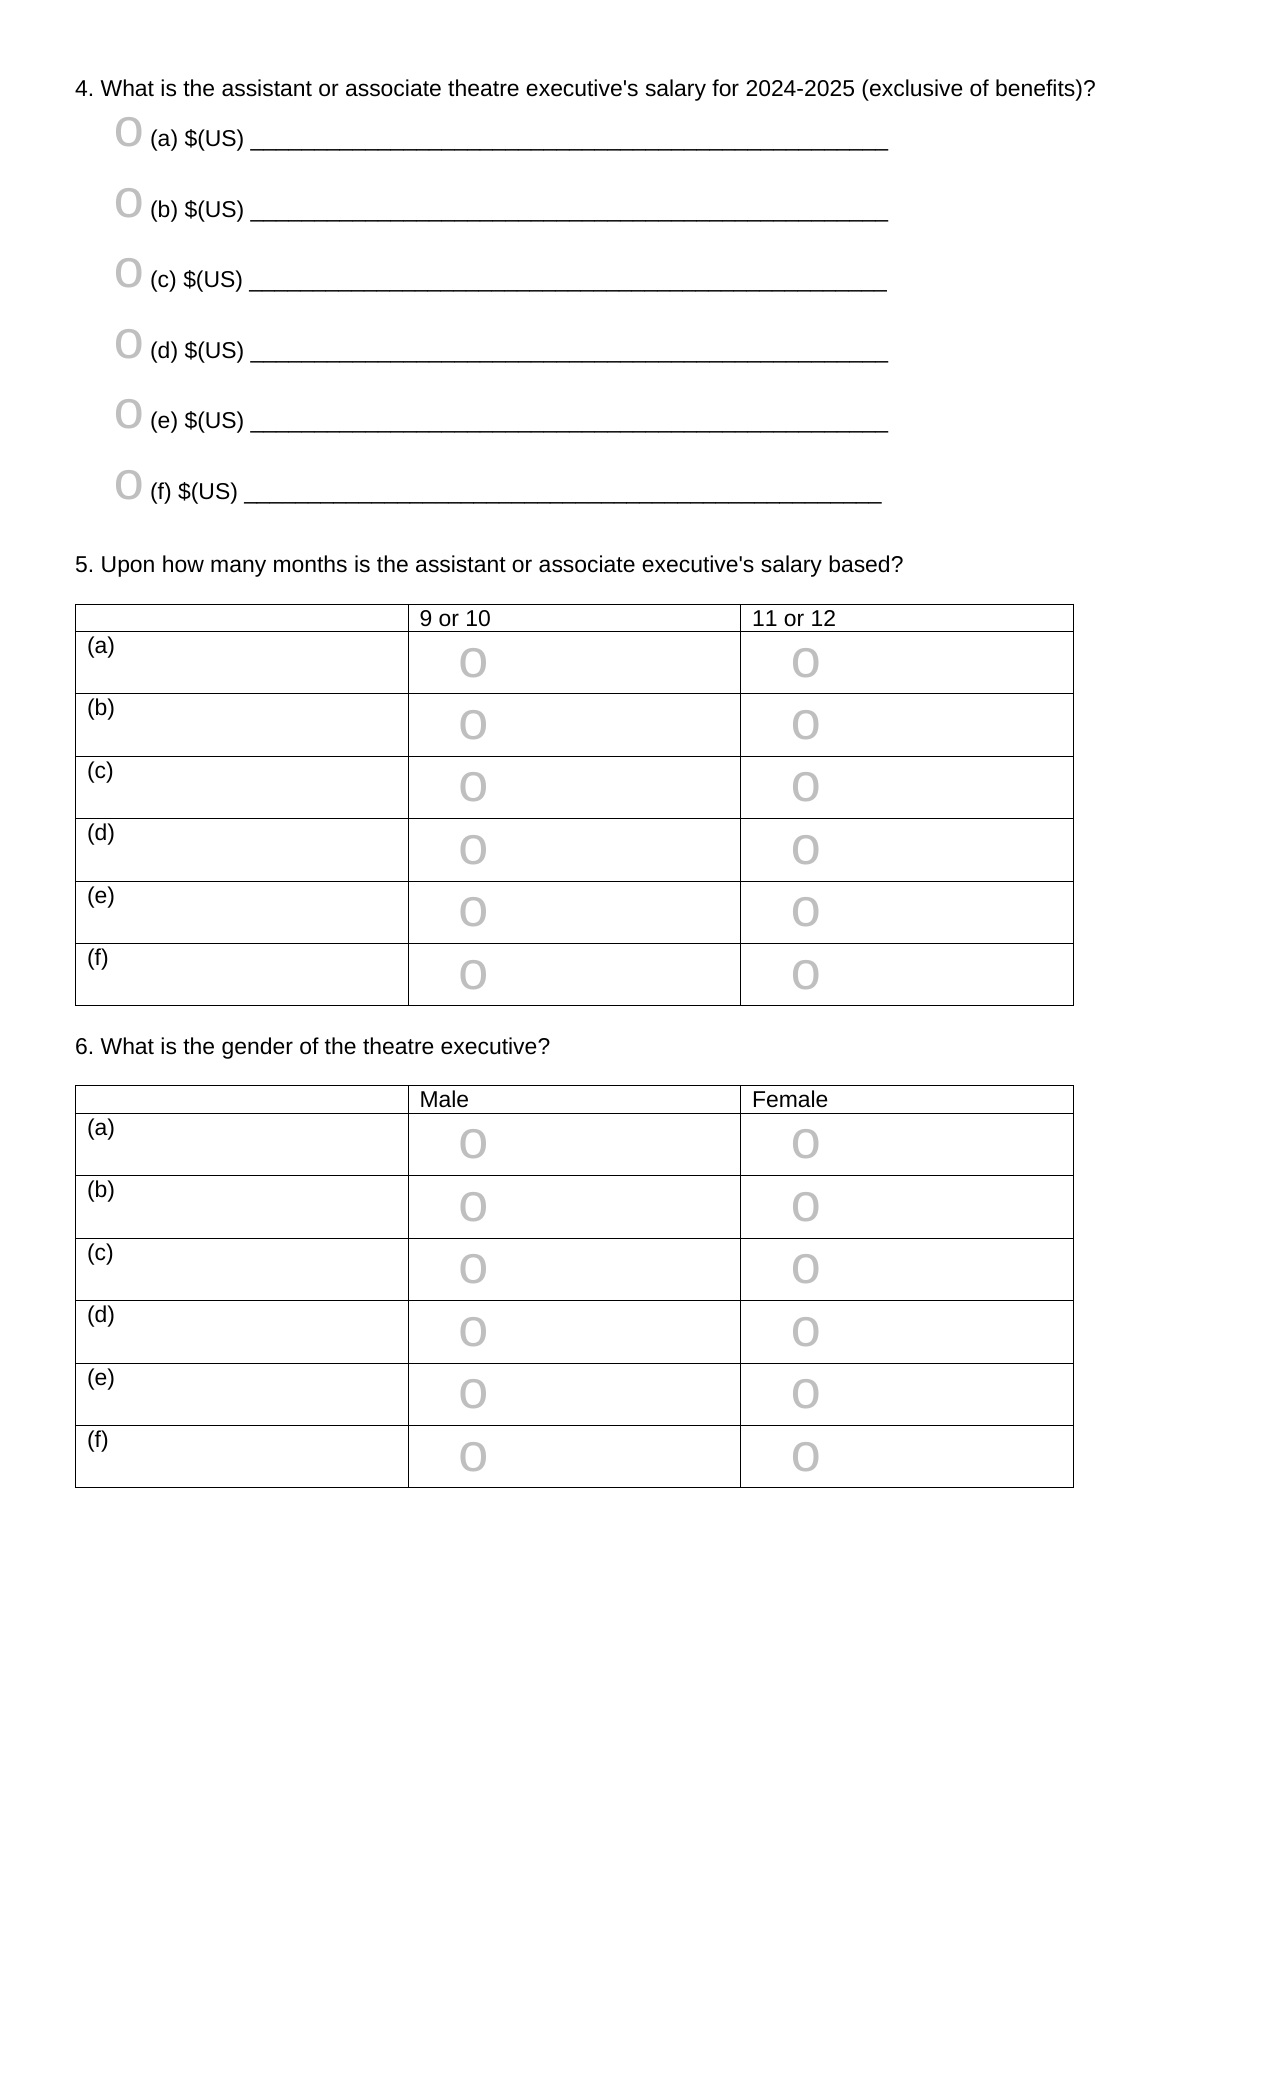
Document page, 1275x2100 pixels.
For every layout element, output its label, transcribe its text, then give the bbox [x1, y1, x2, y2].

table_cell [741, 1301, 1073, 1362]
table_cell [741, 694, 1073, 756]
table_cell [741, 1364, 1073, 1425]
table_cell (a) [76, 632, 408, 693]
table_cell (a) [76, 1114, 408, 1175]
table_cell [741, 1426, 1073, 1487]
table_cell (d) [76, 819, 408, 881]
table_cell (e) [76, 882, 408, 943]
table_cell [741, 1239, 1073, 1300]
table_cell [409, 1114, 740, 1175]
table_header [76, 1086, 408, 1113]
text 6. What is the gender of the theatre executive? [75, 1033, 1200, 1059]
table_cell (b) [76, 1176, 408, 1238]
table_cell (b) [76, 694, 408, 756]
table_header [76, 605, 408, 631]
table_cell [409, 819, 740, 881]
table_cell (f) [76, 1426, 408, 1487]
table_cell [409, 882, 740, 943]
list (f) $(US) __________________________________________________ [112, 454, 1200, 515]
table_header Female [741, 1086, 1073, 1113]
table_cell [409, 944, 740, 1005]
table_cell [741, 1114, 1073, 1175]
table_cell [409, 694, 740, 756]
table_cell [741, 819, 1073, 881]
table_cell [741, 632, 1073, 693]
table_cell [409, 1301, 740, 1362]
table_cell [741, 1176, 1073, 1238]
table_cell [741, 882, 1073, 943]
text 4. What is the assistant or associate theatre executive's salary for 2024-2025 (exclusive of benefits)? [75, 75, 1200, 101]
table_cell (c) [76, 1239, 408, 1300]
table_header 11 or 12 [741, 605, 1073, 631]
table_cell (d) [76, 1301, 408, 1362]
table_cell [409, 757, 740, 818]
table_cell [409, 1239, 740, 1300]
text 5. Upon how many months is the assistant or associate executive's salary based? [75, 551, 1200, 577]
table_cell [741, 944, 1073, 1005]
list (c) $(US) __________________________________________________ [112, 242, 1200, 304]
table_cell [409, 1426, 740, 1487]
table_cell (f) [76, 944, 408, 1005]
table_cell [409, 1176, 740, 1238]
table_cell (c) [76, 757, 408, 818]
table_header Male [409, 1086, 740, 1113]
table_header 9 or 10 [409, 605, 740, 631]
list (e) $(US) __________________________________________________ [112, 383, 1200, 445]
table_cell [409, 632, 740, 693]
table_cell [409, 1364, 740, 1425]
table_cell (e) [76, 1364, 408, 1425]
list (d) $(US) __________________________________________________ [112, 313, 1200, 374]
list (a) $(US) __________________________________________________ [112, 101, 1200, 163]
table_cell [741, 757, 1073, 818]
list (b) $(US) __________________________________________________ [112, 172, 1200, 233]
